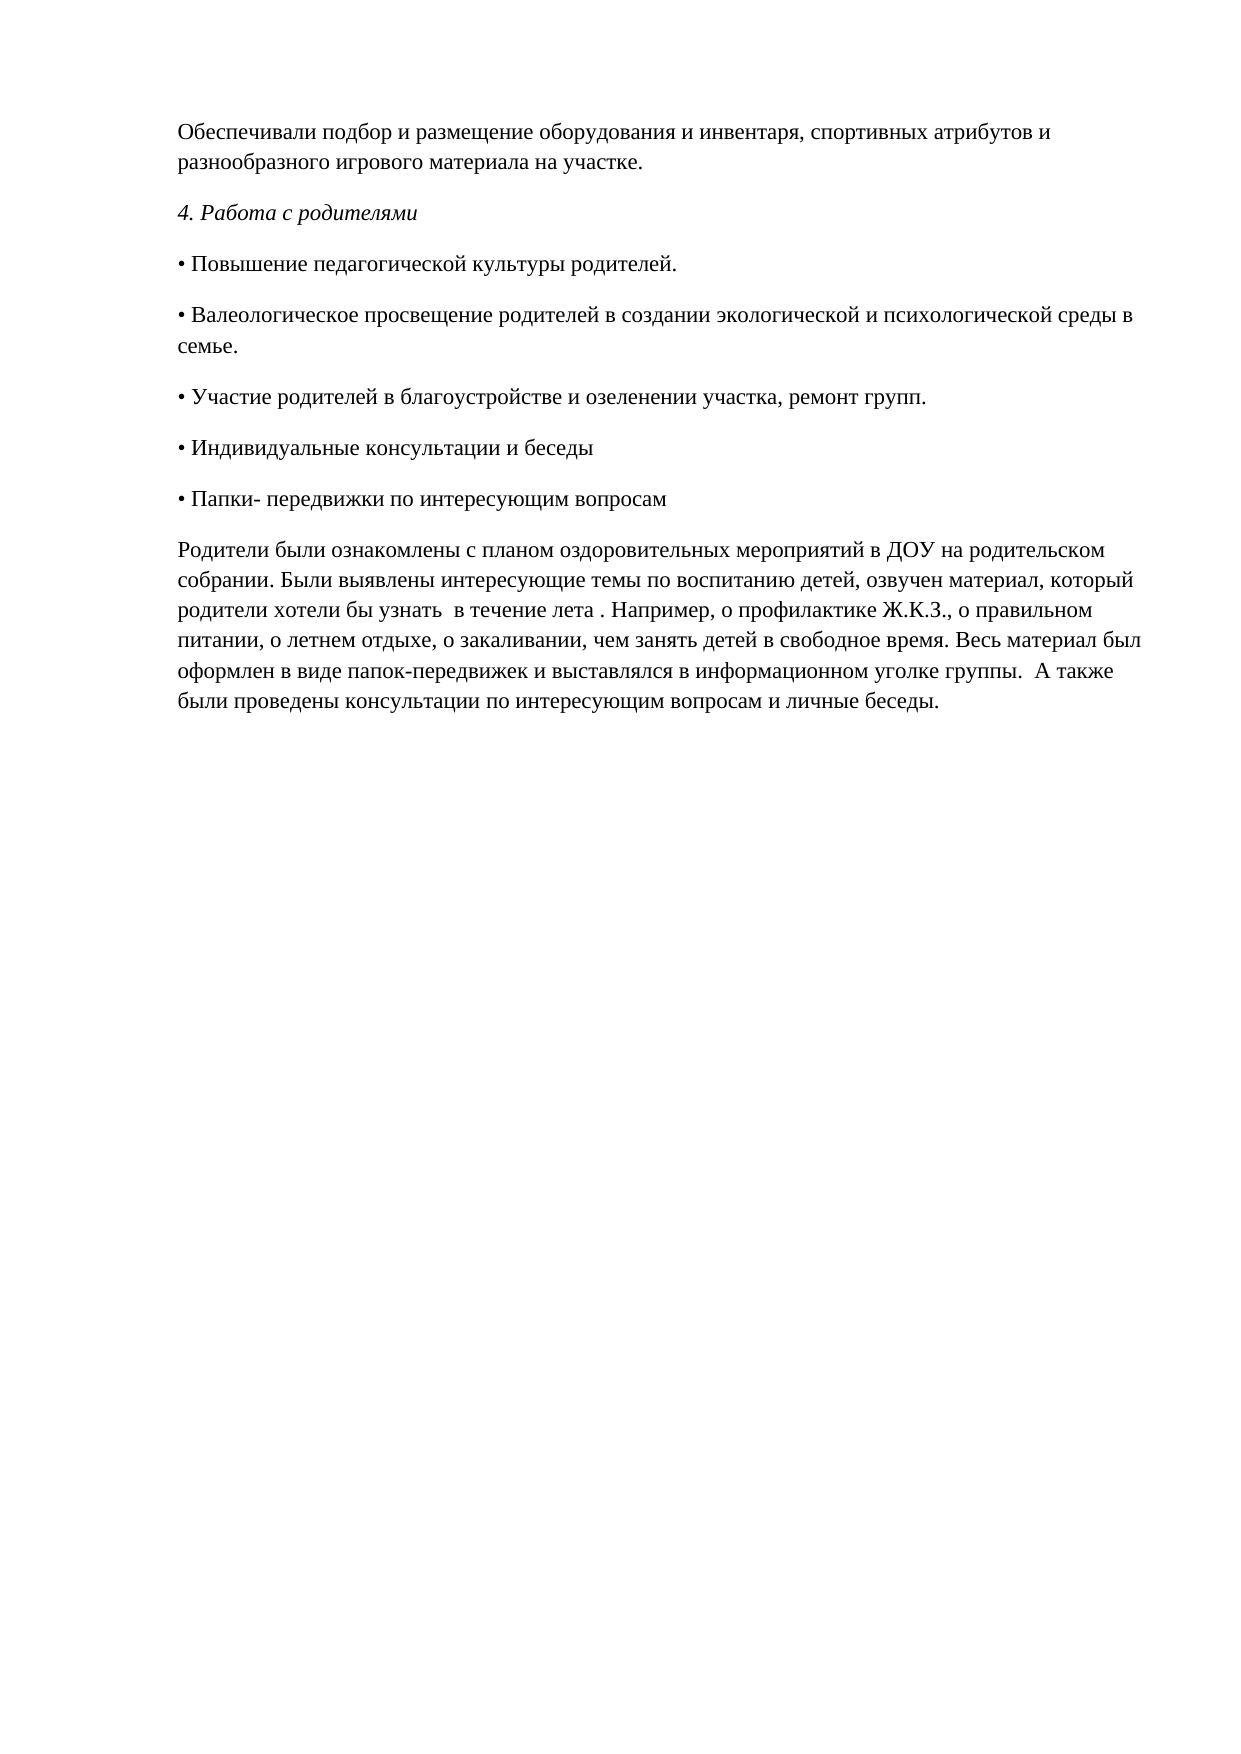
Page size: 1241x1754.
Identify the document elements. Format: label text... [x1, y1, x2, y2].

text • Валеологическое просвещение родителей в создании экологической и психологической среды в семье. [177, 301, 1152, 358]
text • Папки- передвижки по интересующим вопросам [177, 485, 1152, 511]
text Обеспечивали подбор и размещение оборудования и инвентаря, спортивных атрибутов и разнообразного игрового материала на участке. [177, 118, 1152, 175]
text • Индивидуальные консультации и беседы [177, 434, 1152, 460]
text Родители были ознакомлены с планом оздоровительных мероприятий в ДОУ на родительском собрании. Были выявлены интересующие темы по воспитанию детей, озвучен материал, который родители хотели бы узнать в течение лета . Например, о профилактике Ж.К.З., о правильном питании, о летнем отдыхе, о закаливании, чем занять детей в свободное время. Весь материал был оформлен в виде папок-передвижек и выставлялся в информационном уголке группы. А также были проведены консультации по интересующим вопросам и личные беседы. [177, 536, 1152, 713]
text • Участие родителей в благоустройстве и озеленении участка, ремонт групп. [177, 383, 1152, 409]
text 4. Работа с родителями [177, 199, 1152, 226]
text • Повышение педагогической культуры родителей. [177, 250, 1152, 277]
